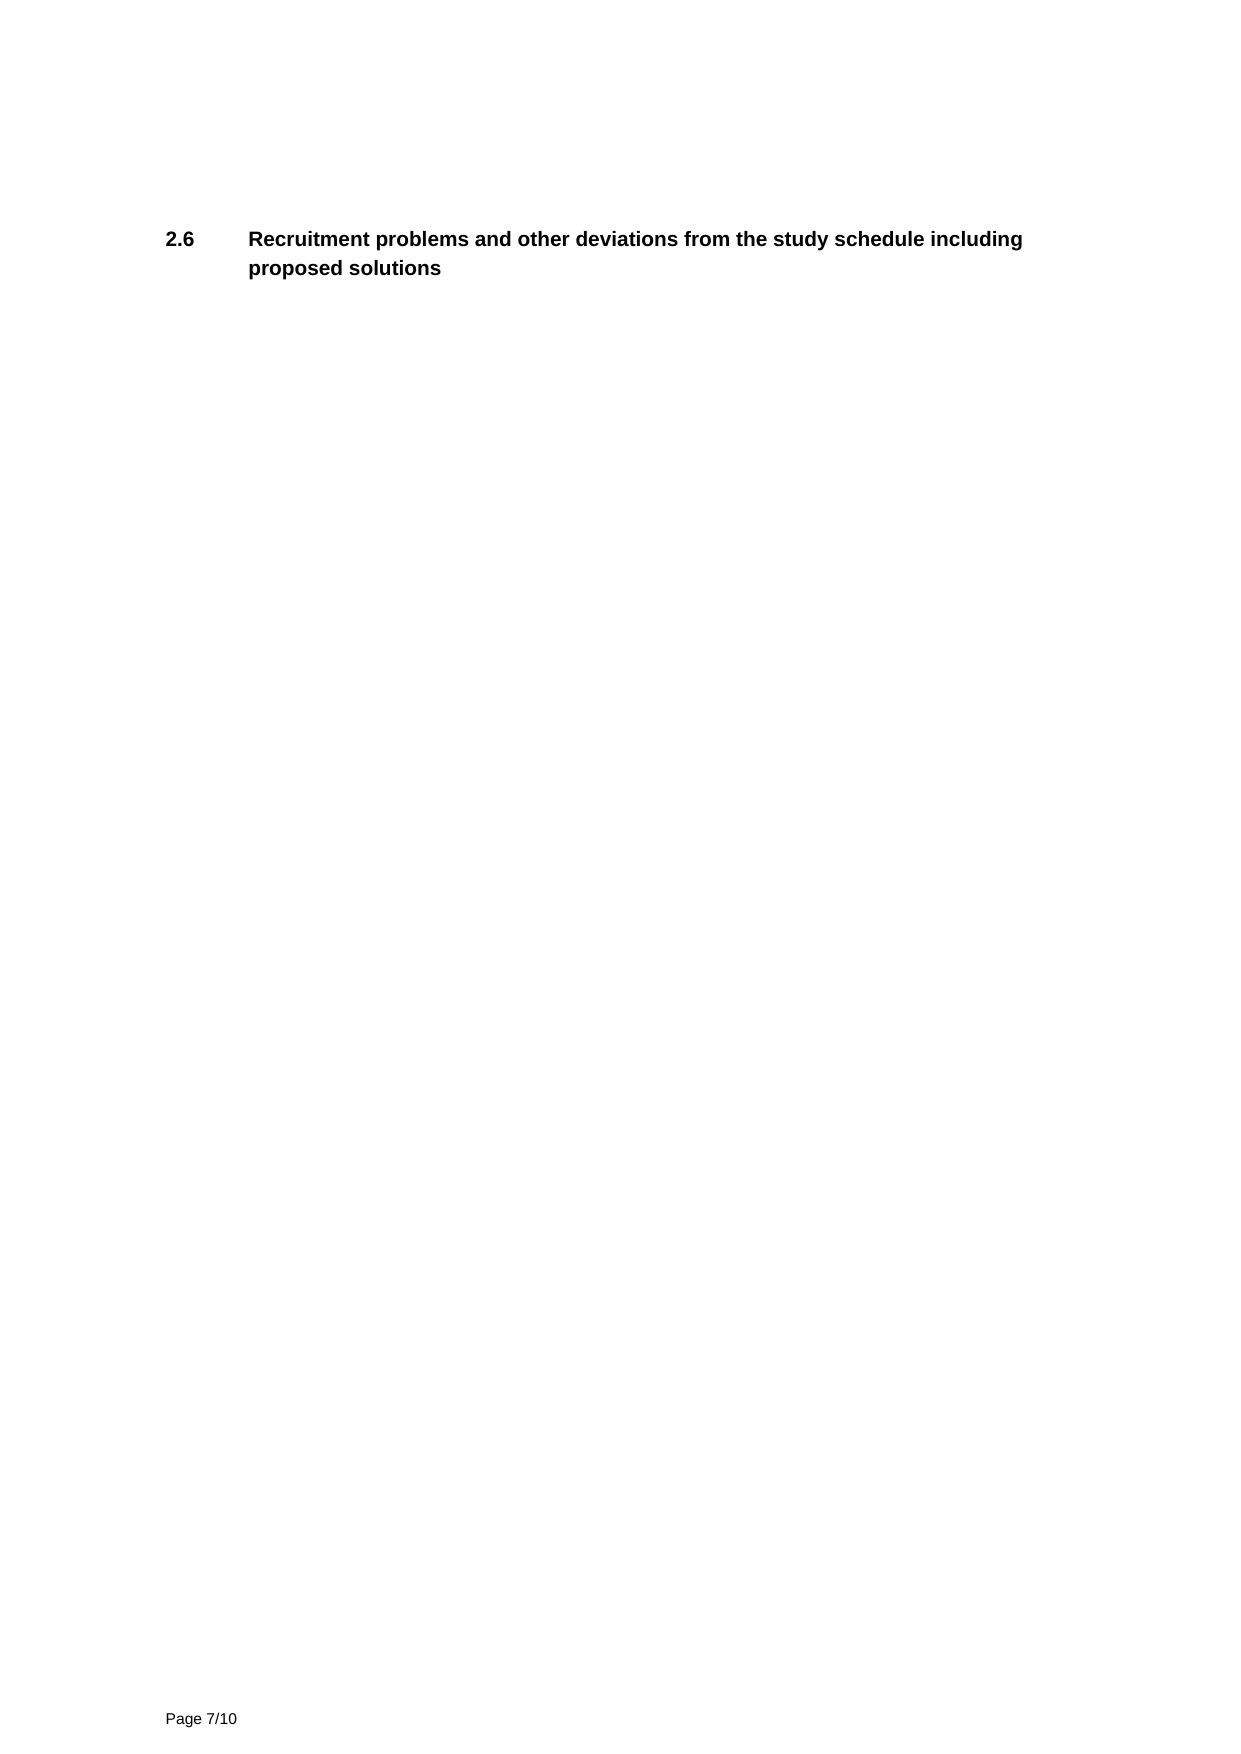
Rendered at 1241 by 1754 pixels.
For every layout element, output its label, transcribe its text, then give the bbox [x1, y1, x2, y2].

subtitle Recruitment problems and other deviations from the study schedule including proposed solutions [165, 221, 1122, 279]
